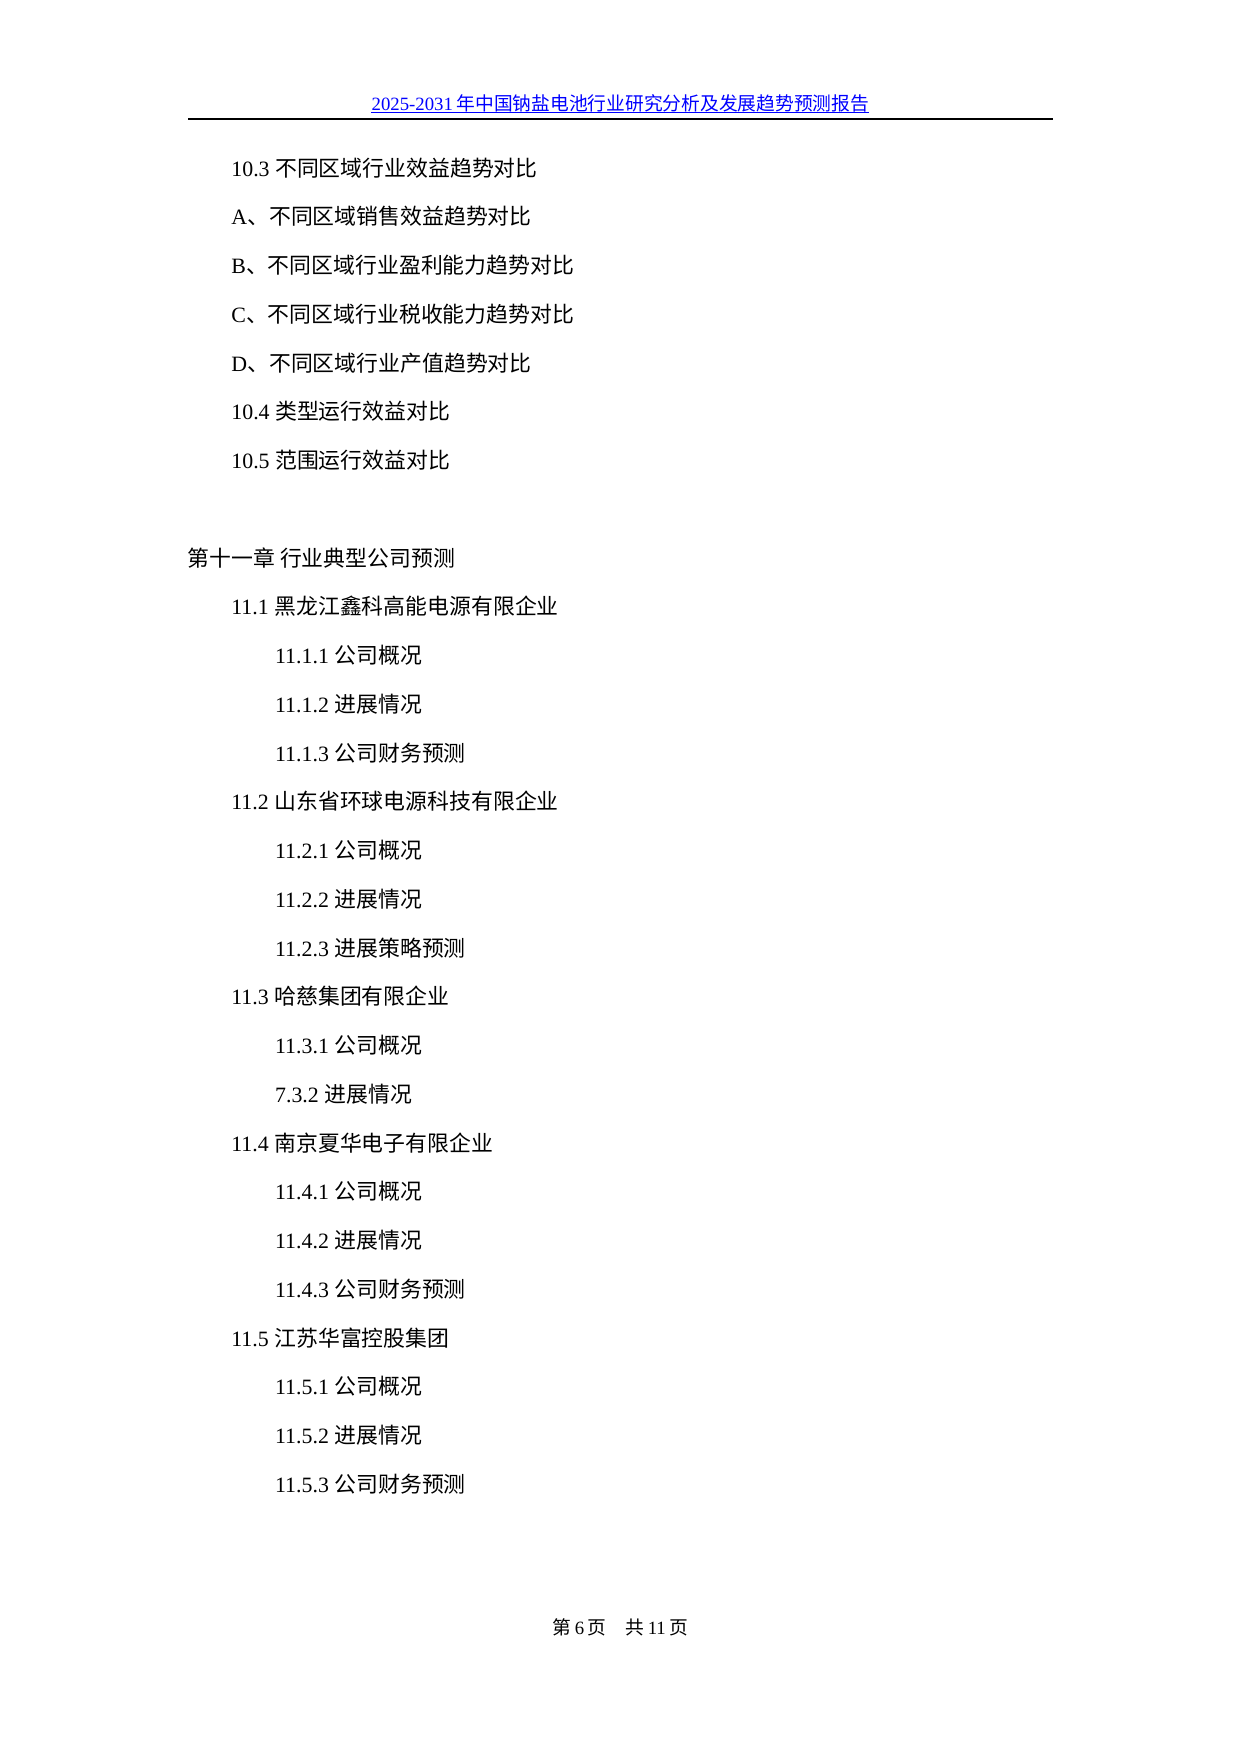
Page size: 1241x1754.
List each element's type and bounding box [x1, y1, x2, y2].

text [187, 150, 1053, 1499]
